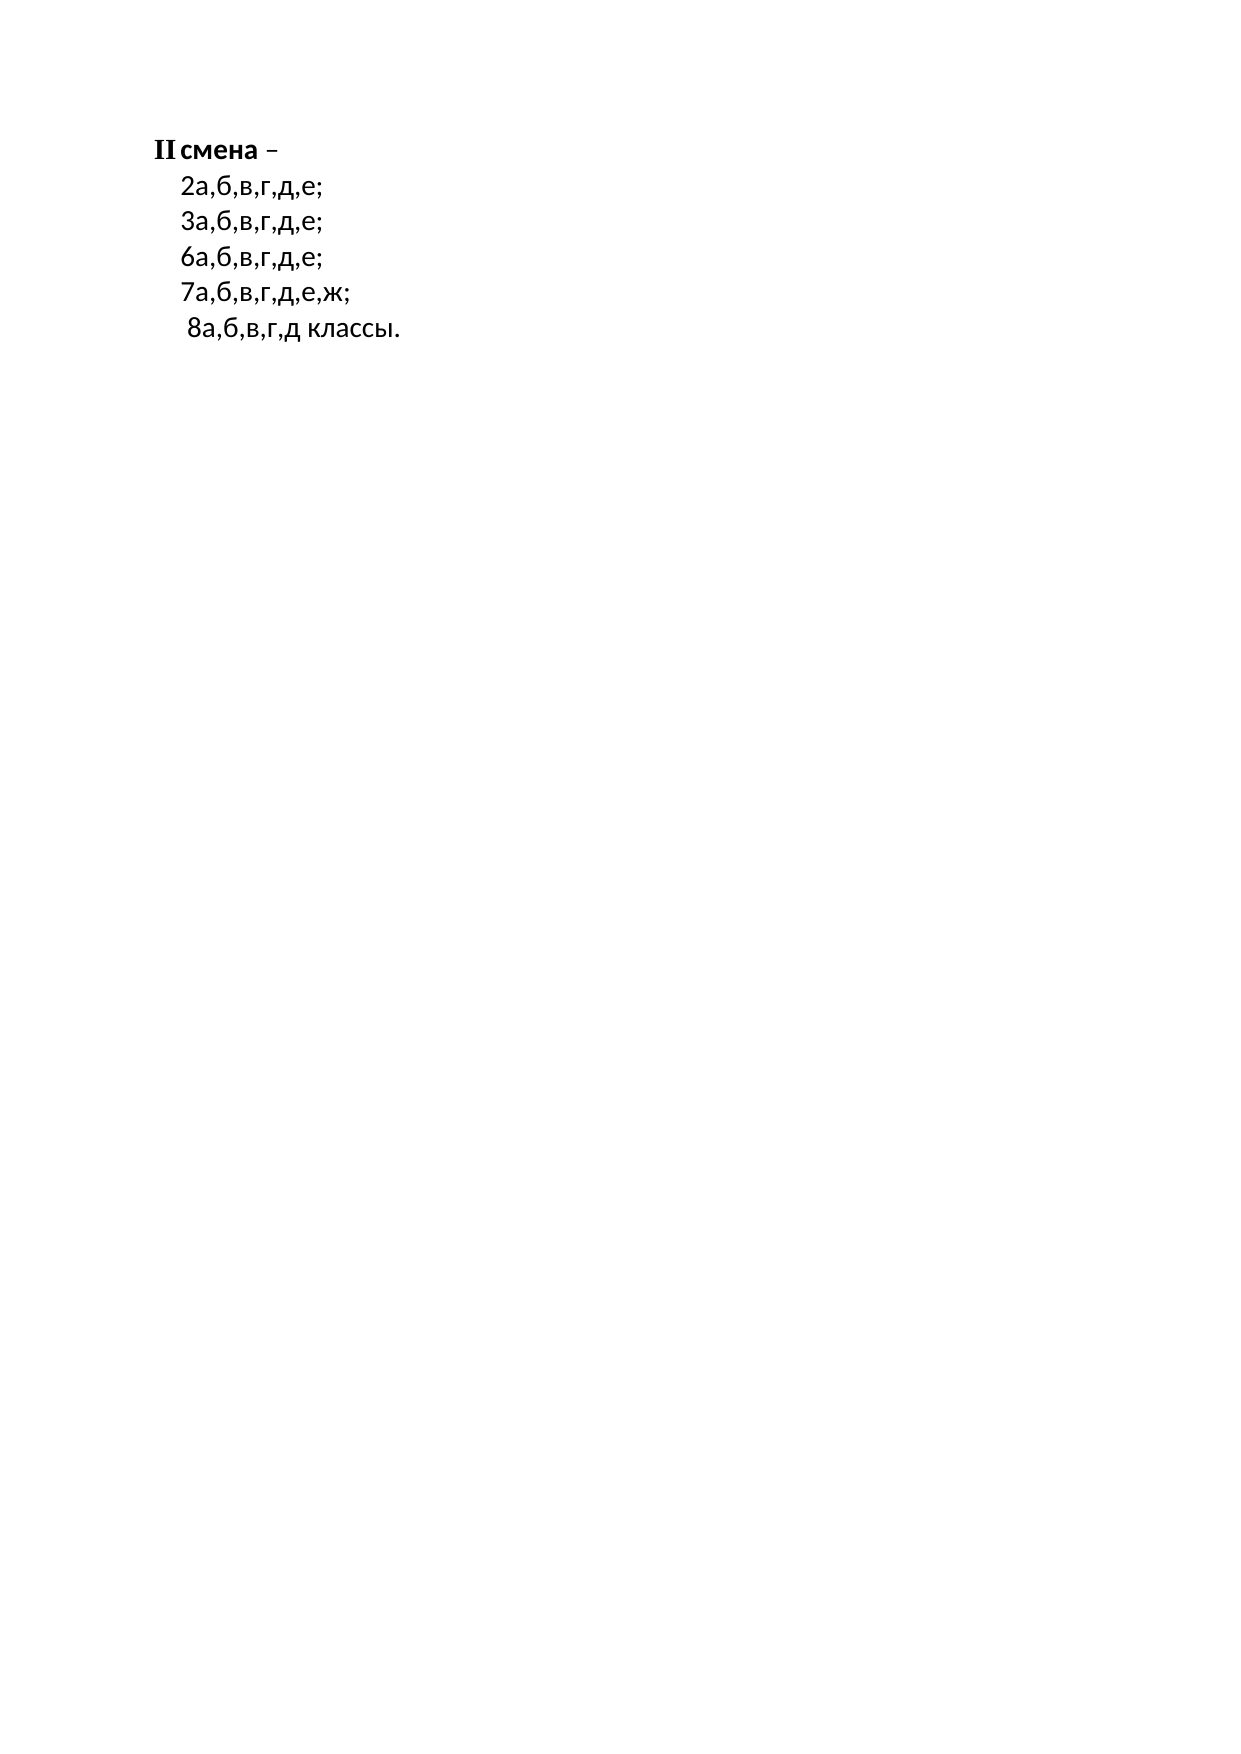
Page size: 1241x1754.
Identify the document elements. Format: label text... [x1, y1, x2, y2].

list 2а,б,в,г,д,е; [180, 167, 611, 202]
list 8а,б,в,г,д классы. [180, 309, 611, 345]
list cмена – [153, 131, 611, 167]
list 3а,б,в,г,д,е; [180, 202, 611, 238]
list 6а,б,в,г,д,е; [180, 238, 611, 273]
list 7а,б,в,г,д,е,ж; [180, 273, 611, 309]
